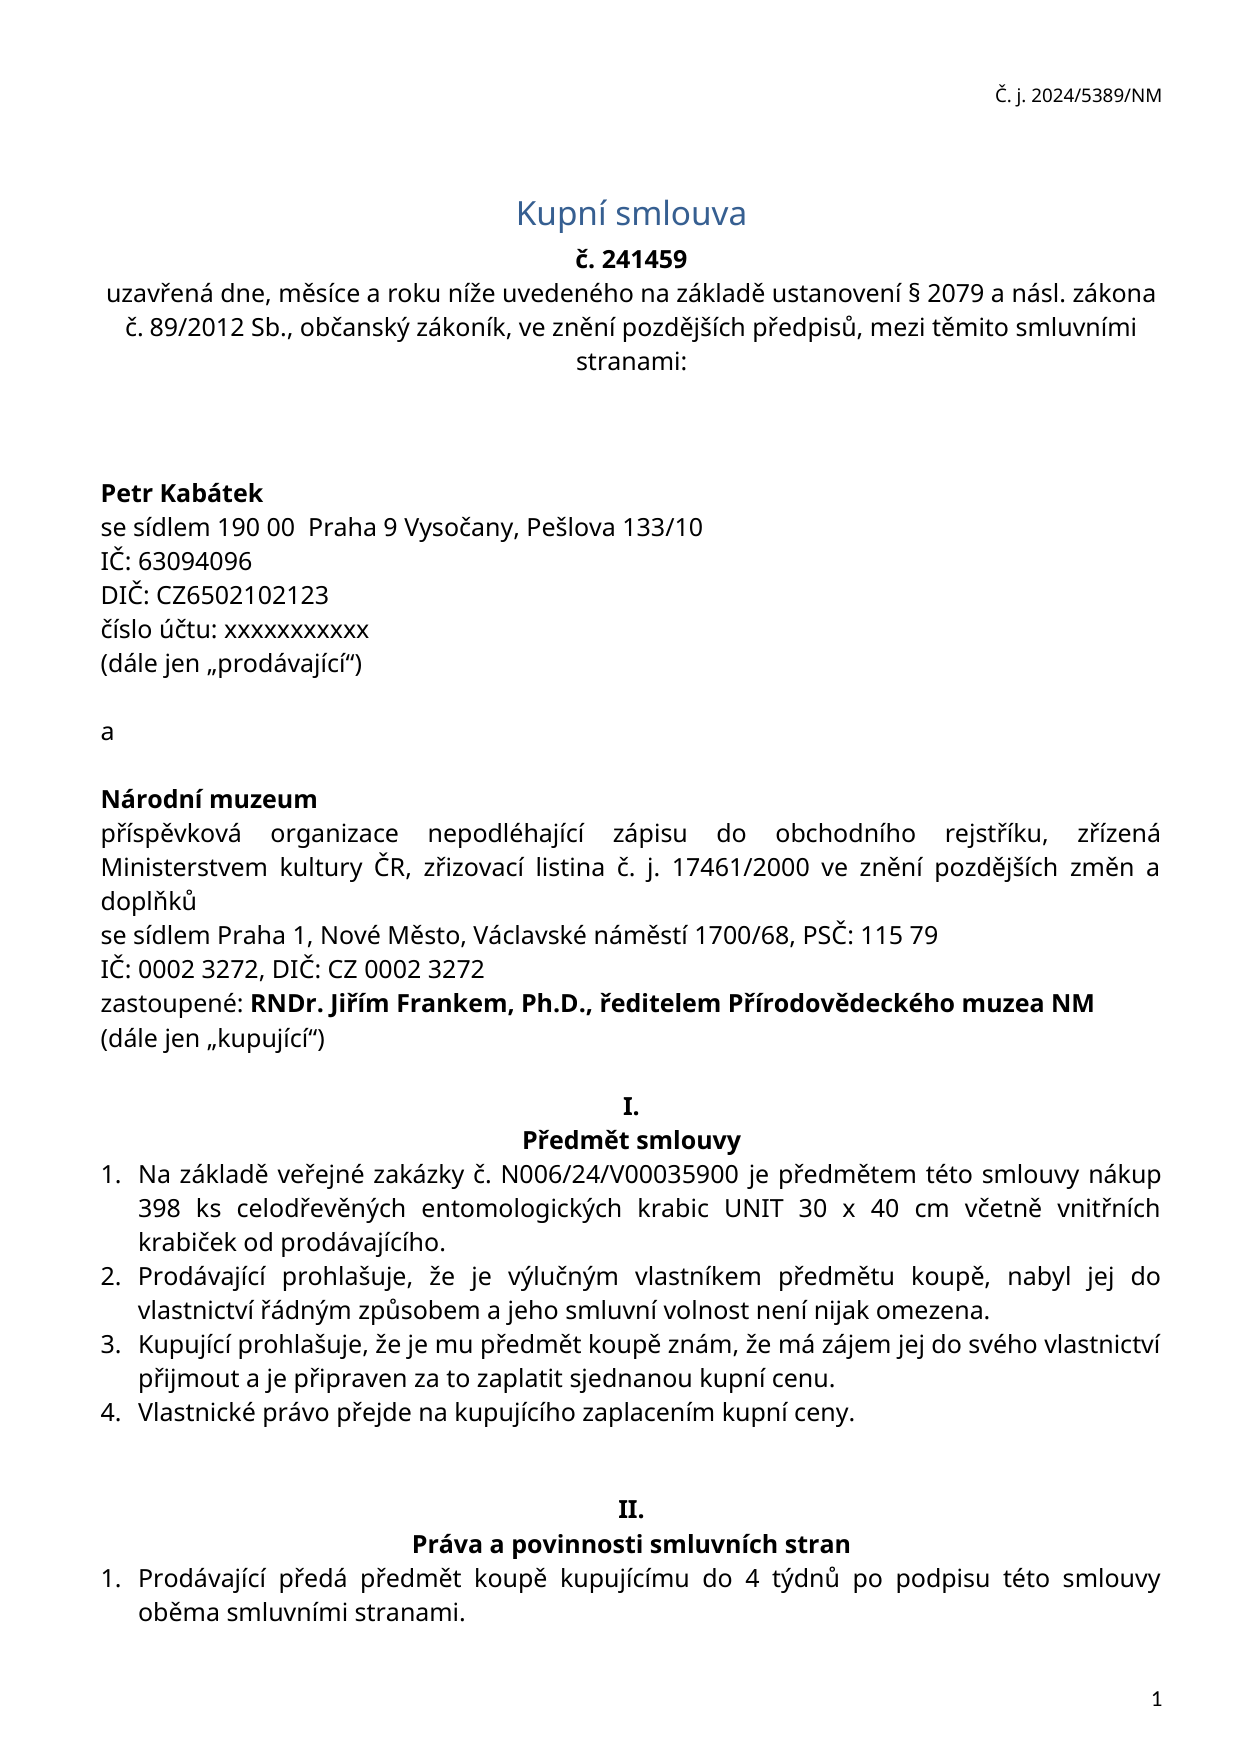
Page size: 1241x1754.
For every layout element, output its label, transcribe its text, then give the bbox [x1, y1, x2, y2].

text a [100, 714, 1162, 748]
text číslo účtu: xxxxxxxxxxx [100, 611, 1162, 646]
list Kupující prohlašuje, že je mu předmět koupě znám, že má zájem jej do svého vlastnictví přijmout a je připraven za to zaplatit sjednanou kupní cenu. [100, 1327, 1162, 1395]
list Prodávající prohlašuje, že je výlučným vlastníkem předmětu koupě, nabyl jej do vlastnictví řádným způsobem a jeho smluvní volnost není nijak omezena. [100, 1259, 1162, 1327]
text uzavřená dne, měsíce a roku níže uvedeného na základě ustanovení § 2079 a násl. zákona č. 89/2012 Sb., občanský zákoník, ve znění pozdějších předpisů, mezi těmito smluvními stranami: [100, 276, 1162, 378]
text č. 241459 [100, 242, 1162, 276]
text Předmět smlouvy [100, 1122, 1162, 1156]
text IČ: 63094096 [100, 543, 1162, 577]
text Petr Kabátek [100, 475, 1162, 509]
text (dále jen „prodávající“) [100, 646, 1162, 679]
text příspěvková organizace nepodléhající zápisu do obchodního rejstříku, zřízená Ministerstvem kultury ČR, zřizovací listina č. j. 17461/2000 ve znění pozdějších změn a doplňků [100, 816, 1162, 918]
text I. [100, 1088, 1162, 1122]
text Práva a povinnosti smluvních stran [100, 1526, 1162, 1560]
list Prodávající předá předmět koupě kupujícímu do 4 týdnů po podpisu této smlouvy oběma smluvními stranami. [100, 1560, 1162, 1628]
text se sídlem 190 00 Praha 9 Vysočany, Pešlova 133/10 [100, 509, 1162, 543]
text zastoupené: RNDr. Jiřím Frankem, Ph.D., ředitelem Přírodovědeckého muzea NM [100, 986, 1162, 1020]
text IČ: 0002 3272, DIČ: CZ 0002 3272 [100, 952, 1162, 986]
text (dále jen „kupující“) [100, 1020, 1162, 1054]
text II. [100, 1492, 1162, 1526]
list Na základě veřejné zakázky č. N006/24/V00035900 je předmětem této smlouvy nákup 398 ks celodřevěných entomologických krabic UNIT 30 x 40 cm včetně vnitřních krabiček od prodávajícího. [100, 1156, 1162, 1259]
subtitle Kupní smlouva [100, 189, 1162, 235]
list Vlastnické právo přejde na kupujícího zaplacením kupní ceny. [100, 1395, 1162, 1429]
text se sídlem Praha 1, Nové Město, Václavské náměstí 1700/68, PSČ: 115 79 [100, 918, 1162, 952]
text DIČ: CZ6502102123 [100, 577, 1162, 611]
text Národní muzeum [100, 782, 1162, 816]
